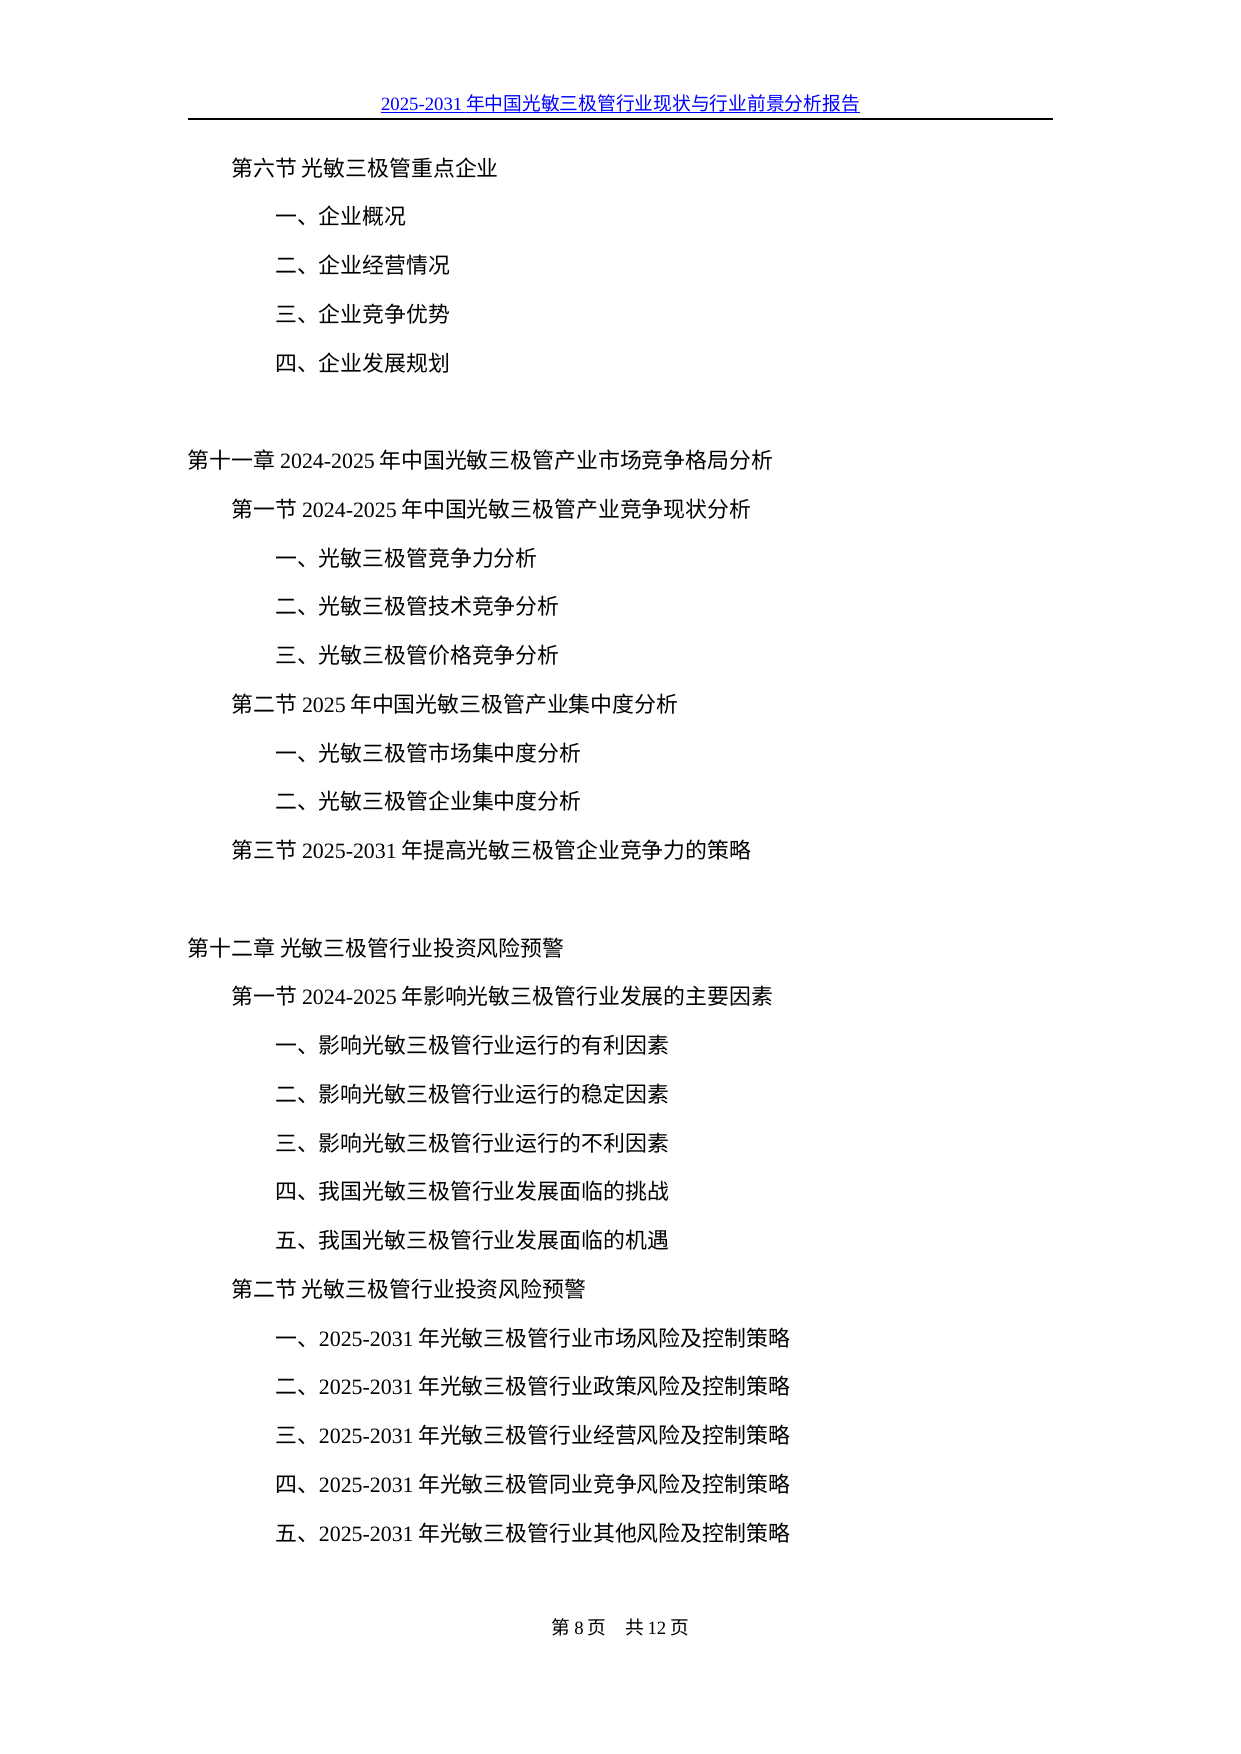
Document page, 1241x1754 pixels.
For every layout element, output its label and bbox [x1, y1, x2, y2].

text [187, 150, 1053, 1548]
